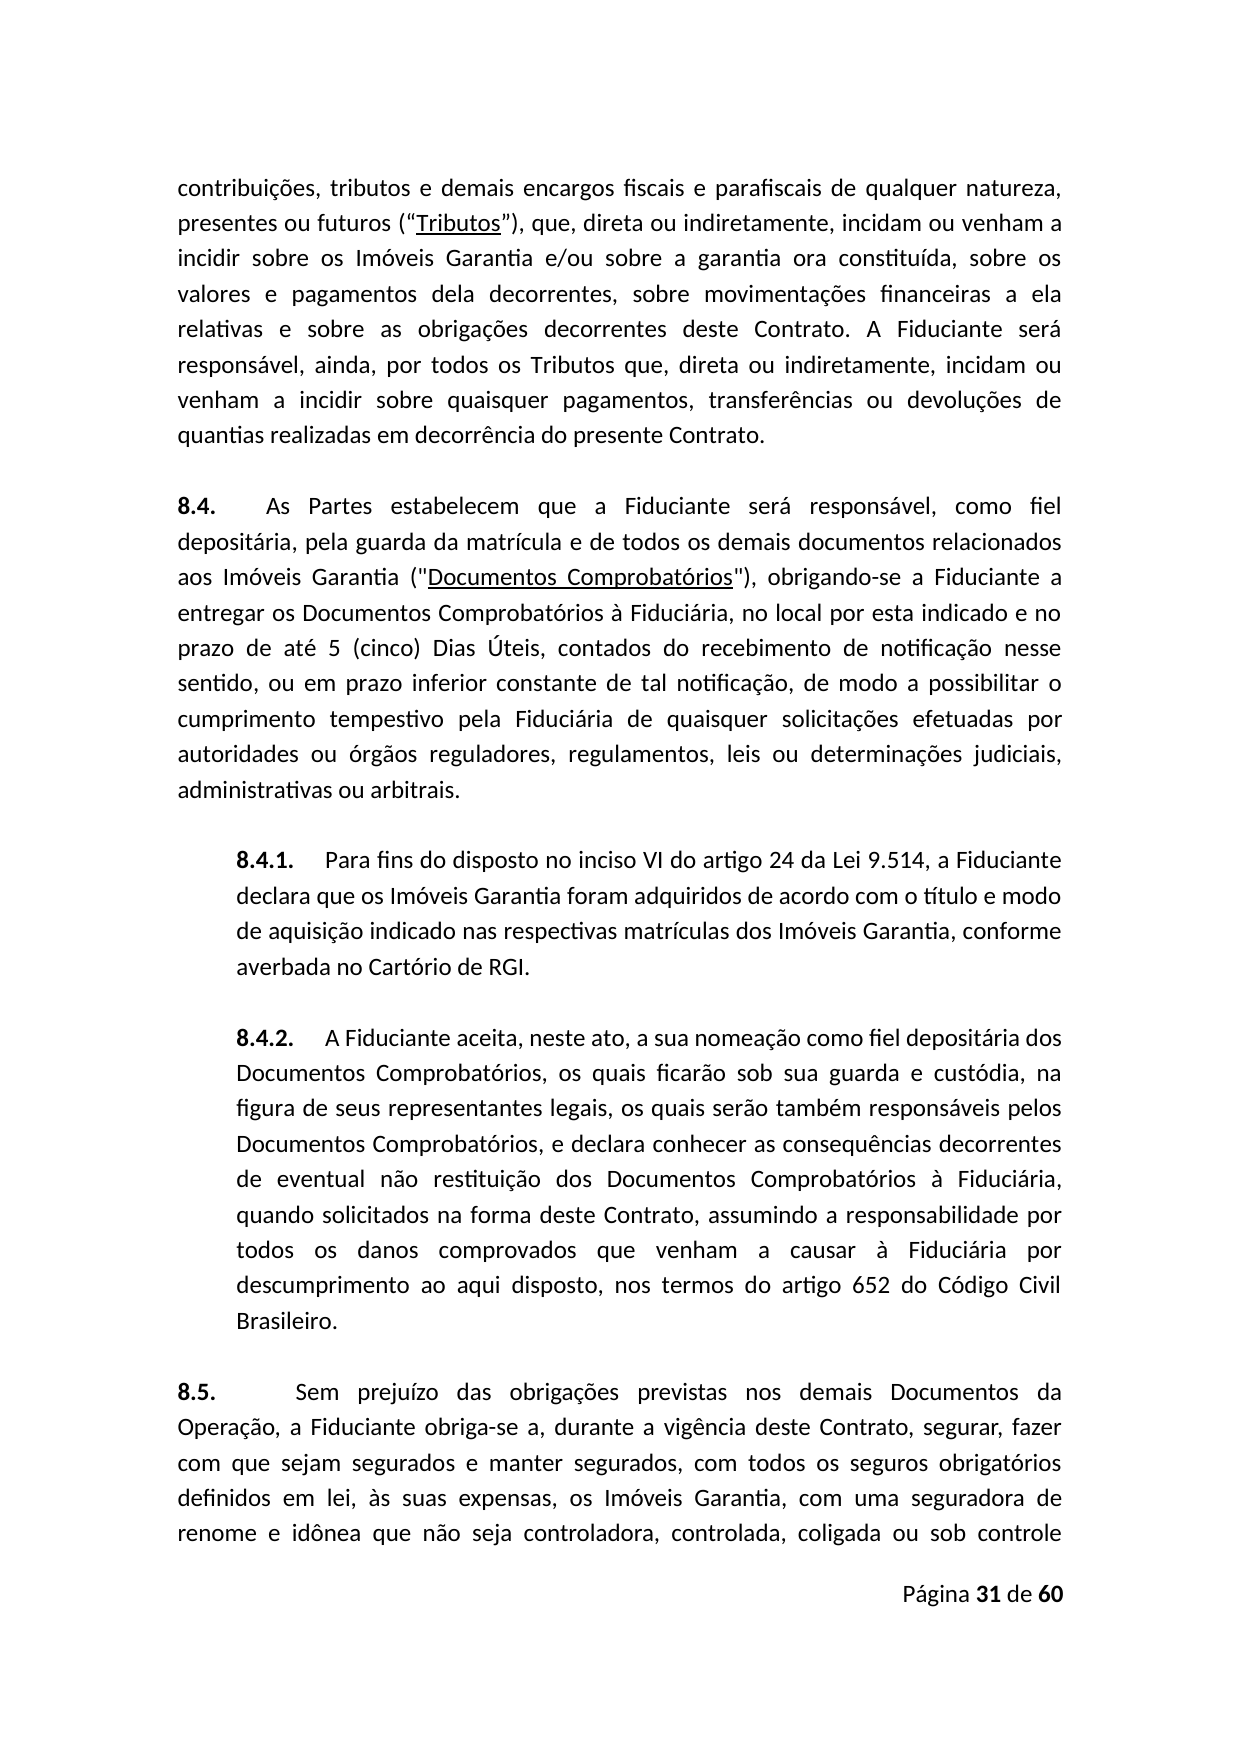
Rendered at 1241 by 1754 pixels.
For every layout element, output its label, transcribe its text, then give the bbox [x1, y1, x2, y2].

text 8.4.1. Para fins do disposto no inciso VI do artigo 24 da Lei 9.514, a Fiduciante declara que os Imóveis Garantia foram adquiridos de acordo com o título e modo de aquisição indicado nas respectivas matrículas dos Imóveis Garantia, conforme averbada no Cartório de RGI. [236, 841, 1063, 982]
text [177, 1372, 1063, 1549]
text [177, 168, 1063, 451]
text 8.4. As Partes estabelecem que a Fiduciante será responsável, como fiel depositária, pela guarda da matrícula e de todos os demais documentos relacionados aos Imóveis Garantia ("Documentos Comprobatórios"), obrigando-se a Fiduciante a entregar os Documentos Comprobatórios à Fiduciária, no local por esta indicado e no prazo de até 5 (cinco) Dias Úteis, contados do recebimento de notificação nesse sentido, ou em prazo inferior constante de tal notificação, de modo a possibilitar o cumprimento tempestivo pela Fiduciária de quaisquer solicitações efetuadas por autoridades ou órgãos reguladores, regulamentos, leis ou determinações judiciais, administrativas ou arbitrais. [177, 486, 1063, 805]
text 8.4.2. A Fiduciante aceita, neste ato, a sua nomeação como fiel depositária dos Documentos Comprobatórios, os quais ficarão sob sua guarda e custódia, na figura de seus representantes legais, os quais serão também responsáveis pelos Documentos Comprobatórios, e declara conhecer as consequências decorrentes de eventual não restituição dos Documentos Comprobatórios à Fiduciária, quando solicitados na forma deste Contrato, assumindo a responsabilidade por todos os danos comprovados que venham a causar à Fiduciária por descumprimento ao aqui disposto, nos termos do artigo 652 do Código Civil Brasileiro. [236, 1018, 1063, 1336]
